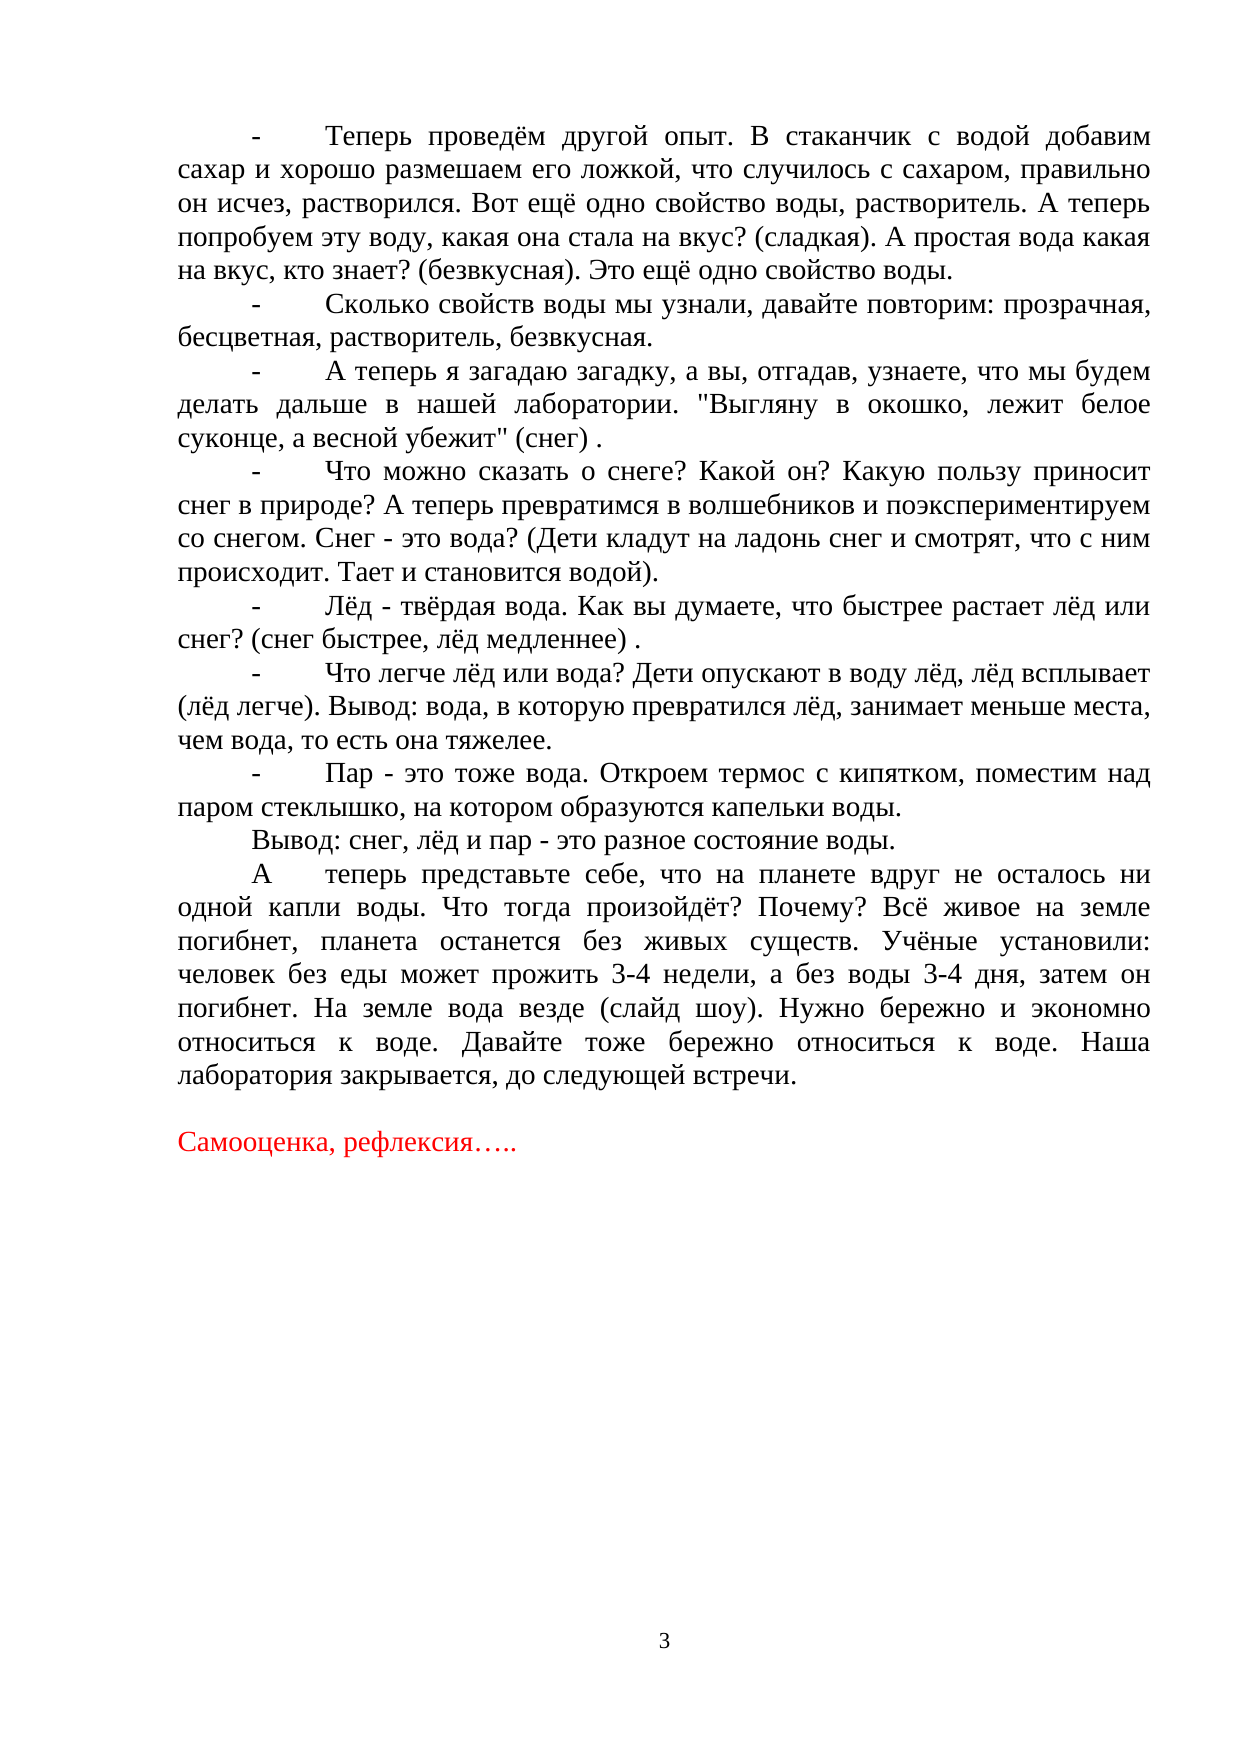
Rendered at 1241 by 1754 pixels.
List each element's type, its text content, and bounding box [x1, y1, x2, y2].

list Лёд - твёрдая вода. Как вы думаете, что быстрее растает лёд или снег? (снег быстрее, лёд медленнее) . [177, 588, 1152, 655]
list Что легче лёд или вода? Дети опускают в воду лёд, лёд всплывает (лёд легче). Вывод: вода, в которую превратился лёд, занимает меньше места, чем вода, то есть она тяжелее. [177, 655, 1152, 755]
list Пар - это тоже вода. Откроем термос с кипятком, поместим над паром стеклышко, на котором образуются капельки воды. [177, 755, 1152, 822]
list Сколько свойств воды мы узнали, давайте повторим: прозрачная, бесцветная, растворитель, безвкусная. [177, 286, 1152, 353]
list А теперь я загадаю загадку, а вы, отгадав, узнаете, что мы будем делать дальше в нашей лаборатории. "Выгляну в окошко, лежит белое суконце, а весной убежит" (снег) . [177, 353, 1152, 453]
list Теперь проведём другой опыт. В стаканчик с водой добавим сахар и хорошо размешаем его ложкой, что случилось с сахаром, правильно он исчез, растворился. Вот ещё одно свойство воды, растворитель. А теперь попробуем эту воду, какая она стала на вкус? (сладкая). А простая вода какая на вкус, кто знает? (безвкусная). Это ещё одно свойство воды. [177, 118, 1152, 286]
list теперь представьте себе, что на планете вдруг не осталось ни одной капли воды. Что тогда произойдёт? Почему? Всё живое на земле погибнет, планета останется без живых существ. Учёные установили: человек без еды может прожить 3-4 недели, а без воды 3-4 дня, затем он погибнет. На земле вода везде (слайд шоу). Нужно бережно и экономно относиться к воде. Давайте тоже бережно относиться к воде. Наша лаборатория закрывается, до следующей встречи. [177, 856, 1152, 1091]
text Вывод: снег, лёд и пар - это разное состояние воды. [177, 822, 1152, 856]
text Самооценка, рефлексия….. [177, 1124, 1152, 1158]
list Что можно сказать о снеге? Какой он? Какую пользу приносит снег в природе? А теперь превратимся в волшебников и поэкспериментируем со снегом. Снег - это вода? (Дети кладут на ладонь снег и смотрят, что с ним происходит. Тает и становится водой). [177, 453, 1152, 588]
